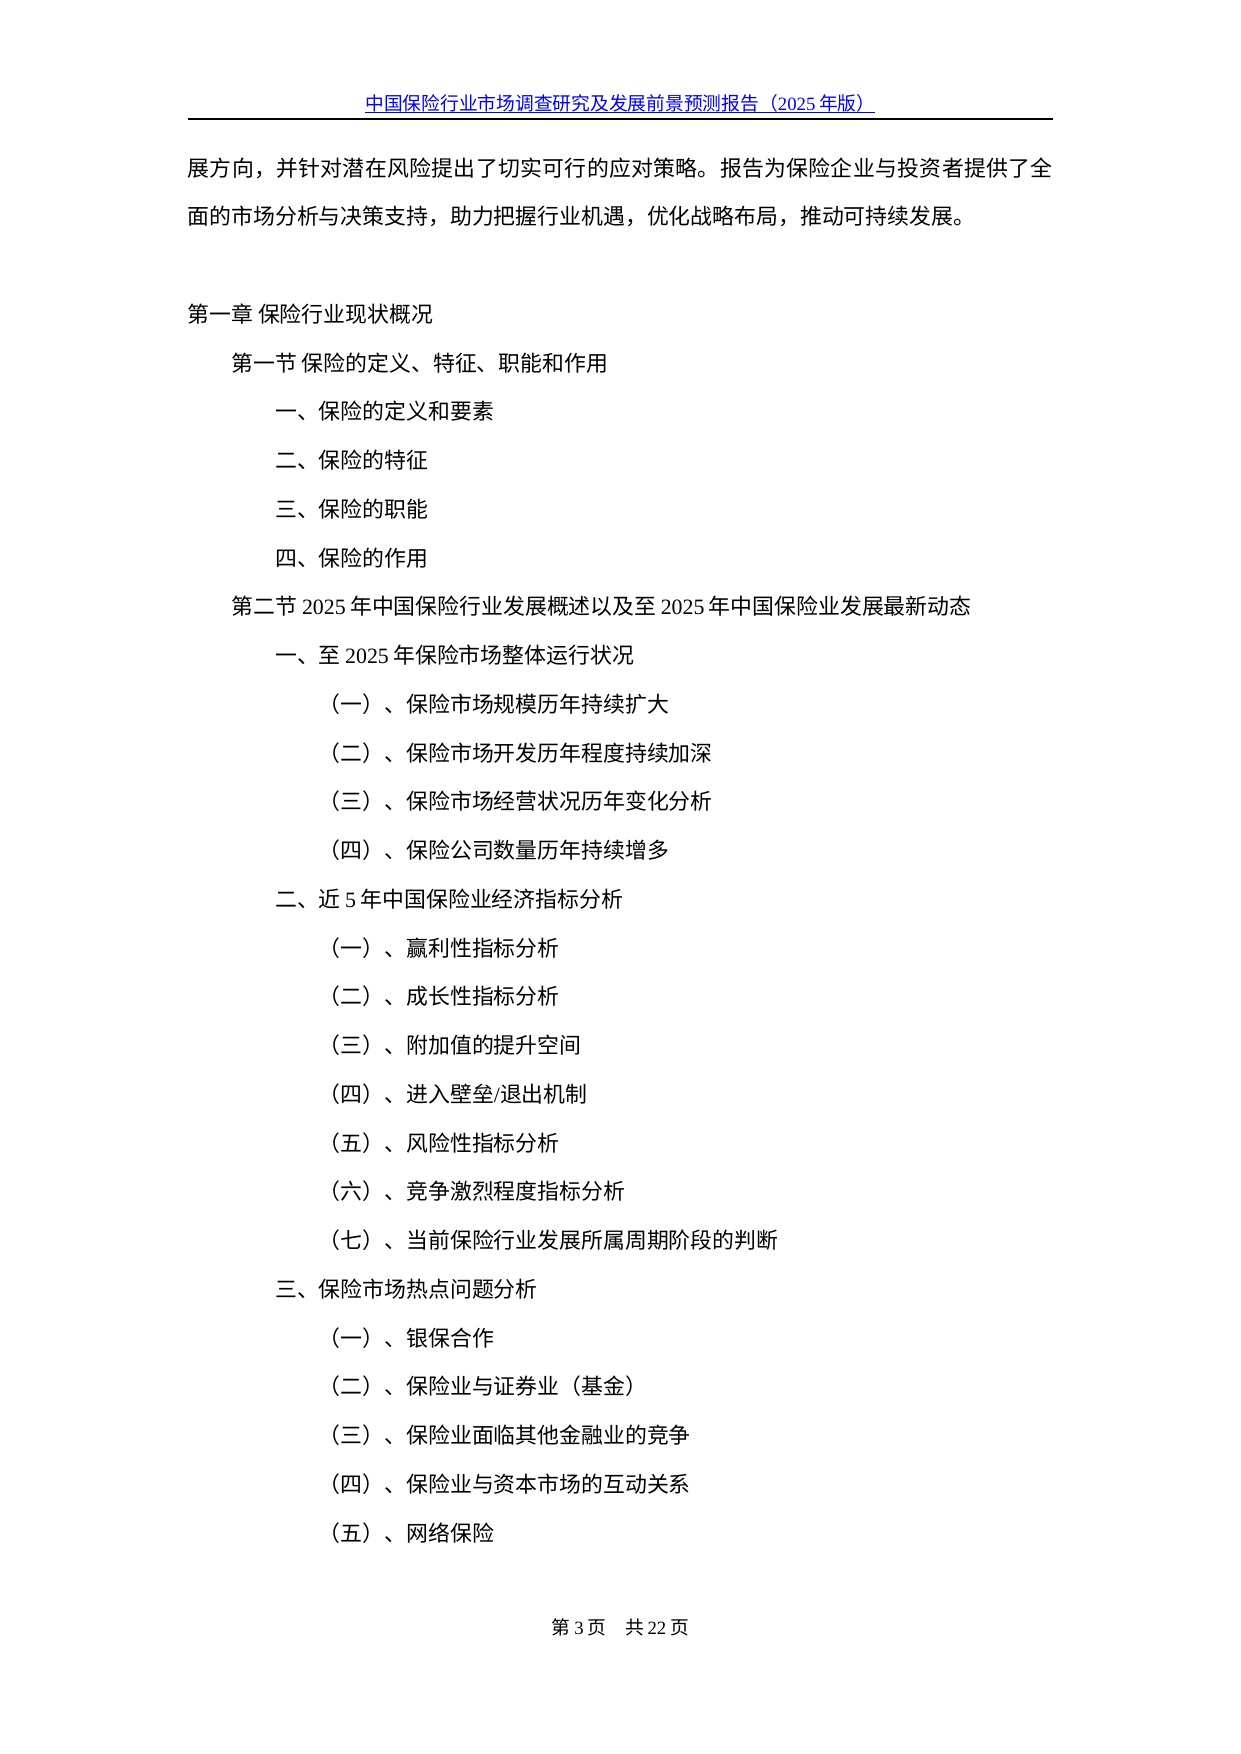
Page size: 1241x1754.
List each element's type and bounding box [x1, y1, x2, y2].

text [187, 150, 1053, 1548]
